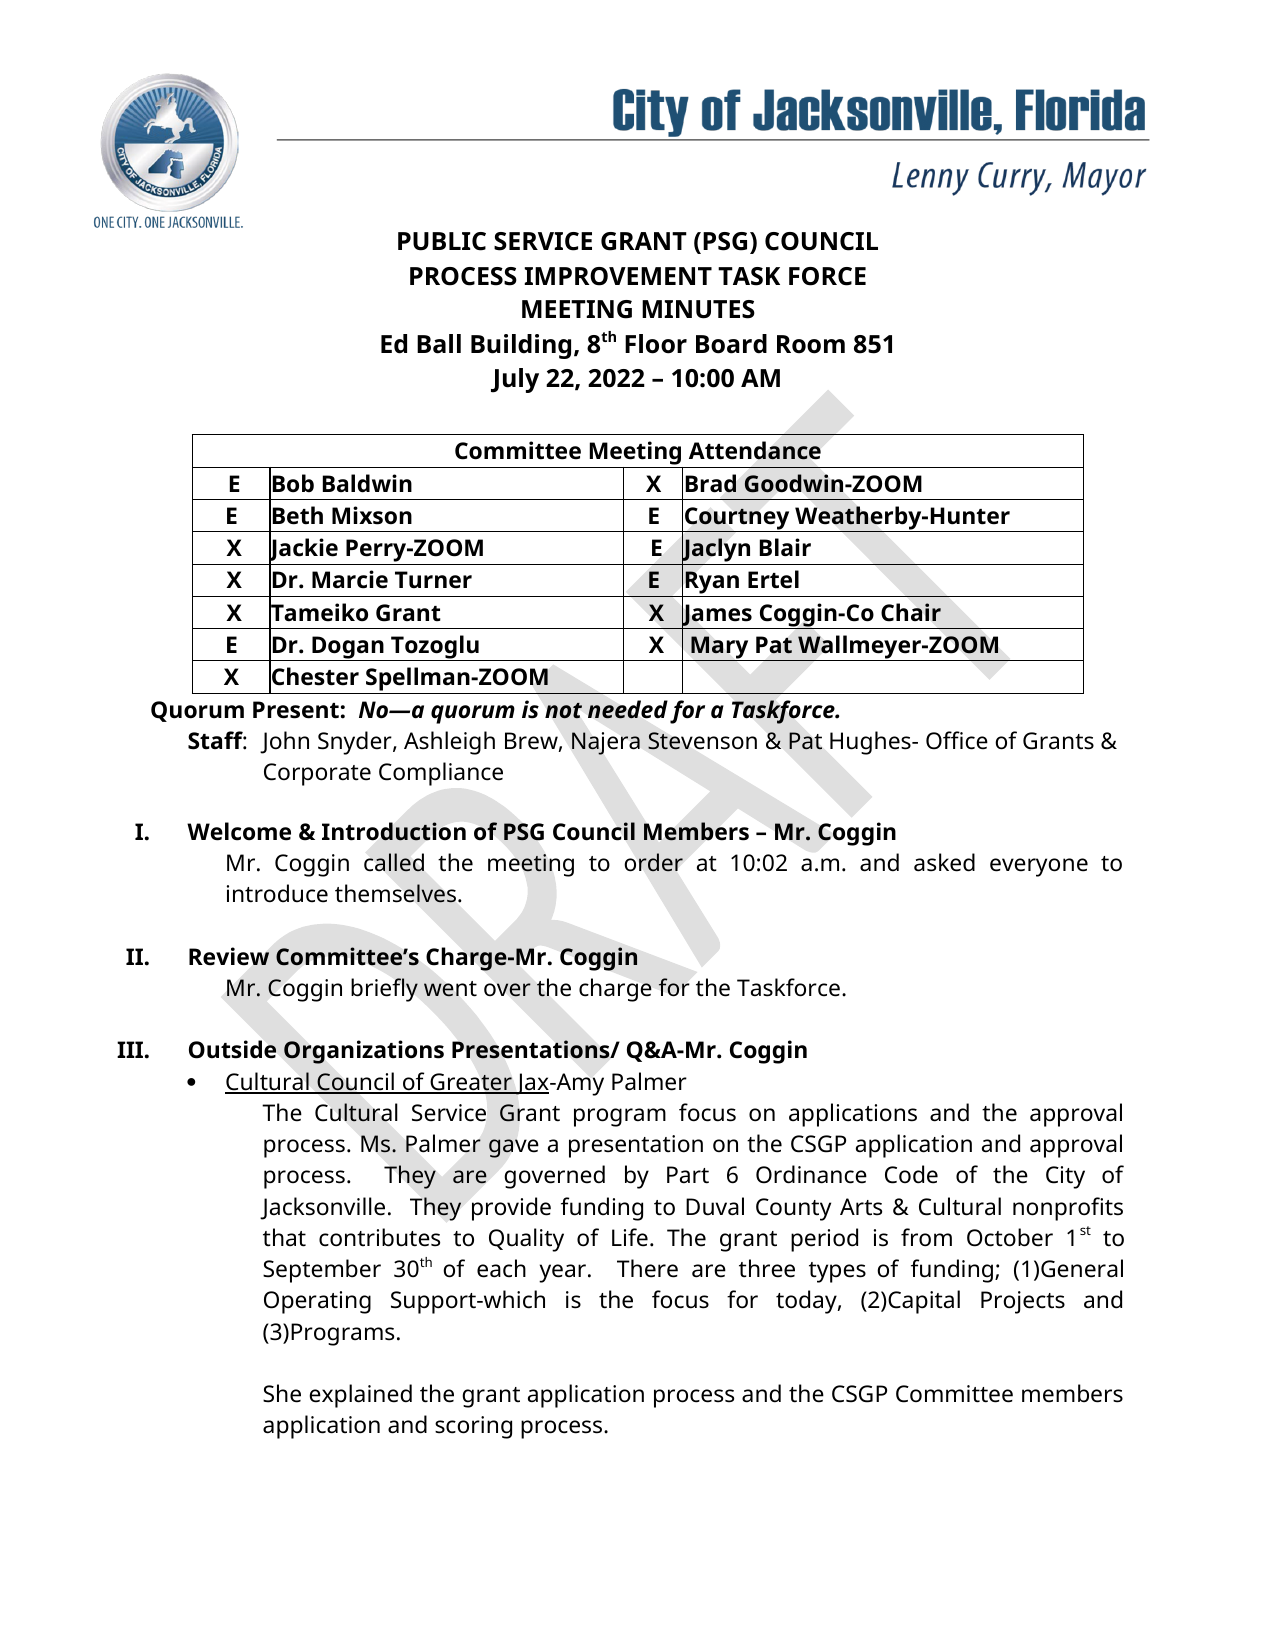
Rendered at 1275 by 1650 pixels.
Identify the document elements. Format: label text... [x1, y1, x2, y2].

table_cell X [193, 565, 269, 596]
table_cell X [624, 629, 682, 660]
table_cell X [624, 468, 682, 499]
table_header Committee Meeting Attendance [193, 435, 1083, 467]
text Mr. Coggin briefly went over the charge for the Taskforce. [225, 972, 1125, 1003]
table_cell E [624, 565, 682, 596]
table_cell [624, 661, 682, 693]
text July 22, 2022 – 10:00 AM [150, 360, 1125, 394]
table_cell X [193, 661, 269, 693]
table_cell Bob Baldwin [271, 468, 623, 499]
table_cell Courtney Weatherby-Hunter [683, 500, 1083, 531]
text MEETING MINUTES [150, 292, 1125, 326]
picture [51, 37, 1237, 242]
table_cell Mary Pat Wallmeyer-ZOOM [683, 629, 1083, 660]
table_cell X [624, 597, 682, 628]
list She explained the grant application process and the CSGP Committee members application and scoring process. [262, 1378, 1125, 1440]
text Quorum Present: No—a quorum is not needed for a Taskforce. [150, 457, 1125, 725]
table_cell Brad Goodwin-ZOOM [683, 468, 1083, 499]
list Cultural Council of Greater Jax-Amy Palmer [187, 1065, 1125, 1097]
table_cell X [193, 532, 269, 563]
table_cell James Coggin-Co Chair [683, 597, 1083, 628]
table_cell [683, 661, 1083, 693]
table_cell Beth Mixson [271, 500, 623, 531]
text Mr. Coggin called the meeting to order at 10:02 a.m. and asked everyone to introduce themselves. [225, 847, 1125, 909]
table_cell Ryan Ertel [683, 565, 1083, 596]
list Welcome & Introduction of PSG Council Members – Mr. Coggin [150, 815, 1125, 847]
table_cell X [193, 597, 269, 628]
table_cell Dr. Marcie Turner [271, 565, 623, 596]
table_cell Jaclyn Blair [683, 532, 1083, 563]
table_cell Tameiko Grant [271, 597, 623, 628]
table_cell E [193, 629, 269, 660]
table_cell Chester Spellman-ZOOM [271, 661, 623, 693]
list Outside Organizations Presentations/ Q&A-Mr. Coggin [150, 1034, 1125, 1065]
table_cell E [193, 500, 269, 531]
list Review Committee’s Charge-Mr. Coggin [150, 940, 1125, 972]
table_cell E [193, 468, 269, 499]
list The Cultural Service Grant program focus on applications and the approval process. Ms. Palmer gave a presentation on the CSGP application and approval process. They are governed by Part 6 Ordinance Code of the City of Jacksonville. They provide funding to Duval County Arts & Cultural nonprofits that contributes to Quality of Life. The grant period is from October 1st to September 30th of each year. There are three types of funding; (1)General Operating Support-which is the focus for today, (2)Capital Projects and (3)Programs. [262, 1097, 1125, 1347]
table_cell E [624, 532, 682, 563]
text PROCESS IMPROVEMENT TASK FORCE [150, 258, 1125, 292]
table_cell E [624, 500, 682, 531]
text Staff: John Snyder, Ashleigh Brew, Najera Stevenson & Pat Hughes- Office of Grants & Corporate Compliance [187, 725, 1125, 787]
table_cell Dr. Dogan Tozoglu [271, 629, 623, 660]
text PUBLIC SERVICE GRANT (PSG) COUNCIL [150, 224, 1125, 258]
text Ed Ball Building, 8th Floor Board Room 851 [150, 326, 1125, 360]
table_cell Jackie Perry-ZOOM [271, 532, 623, 563]
